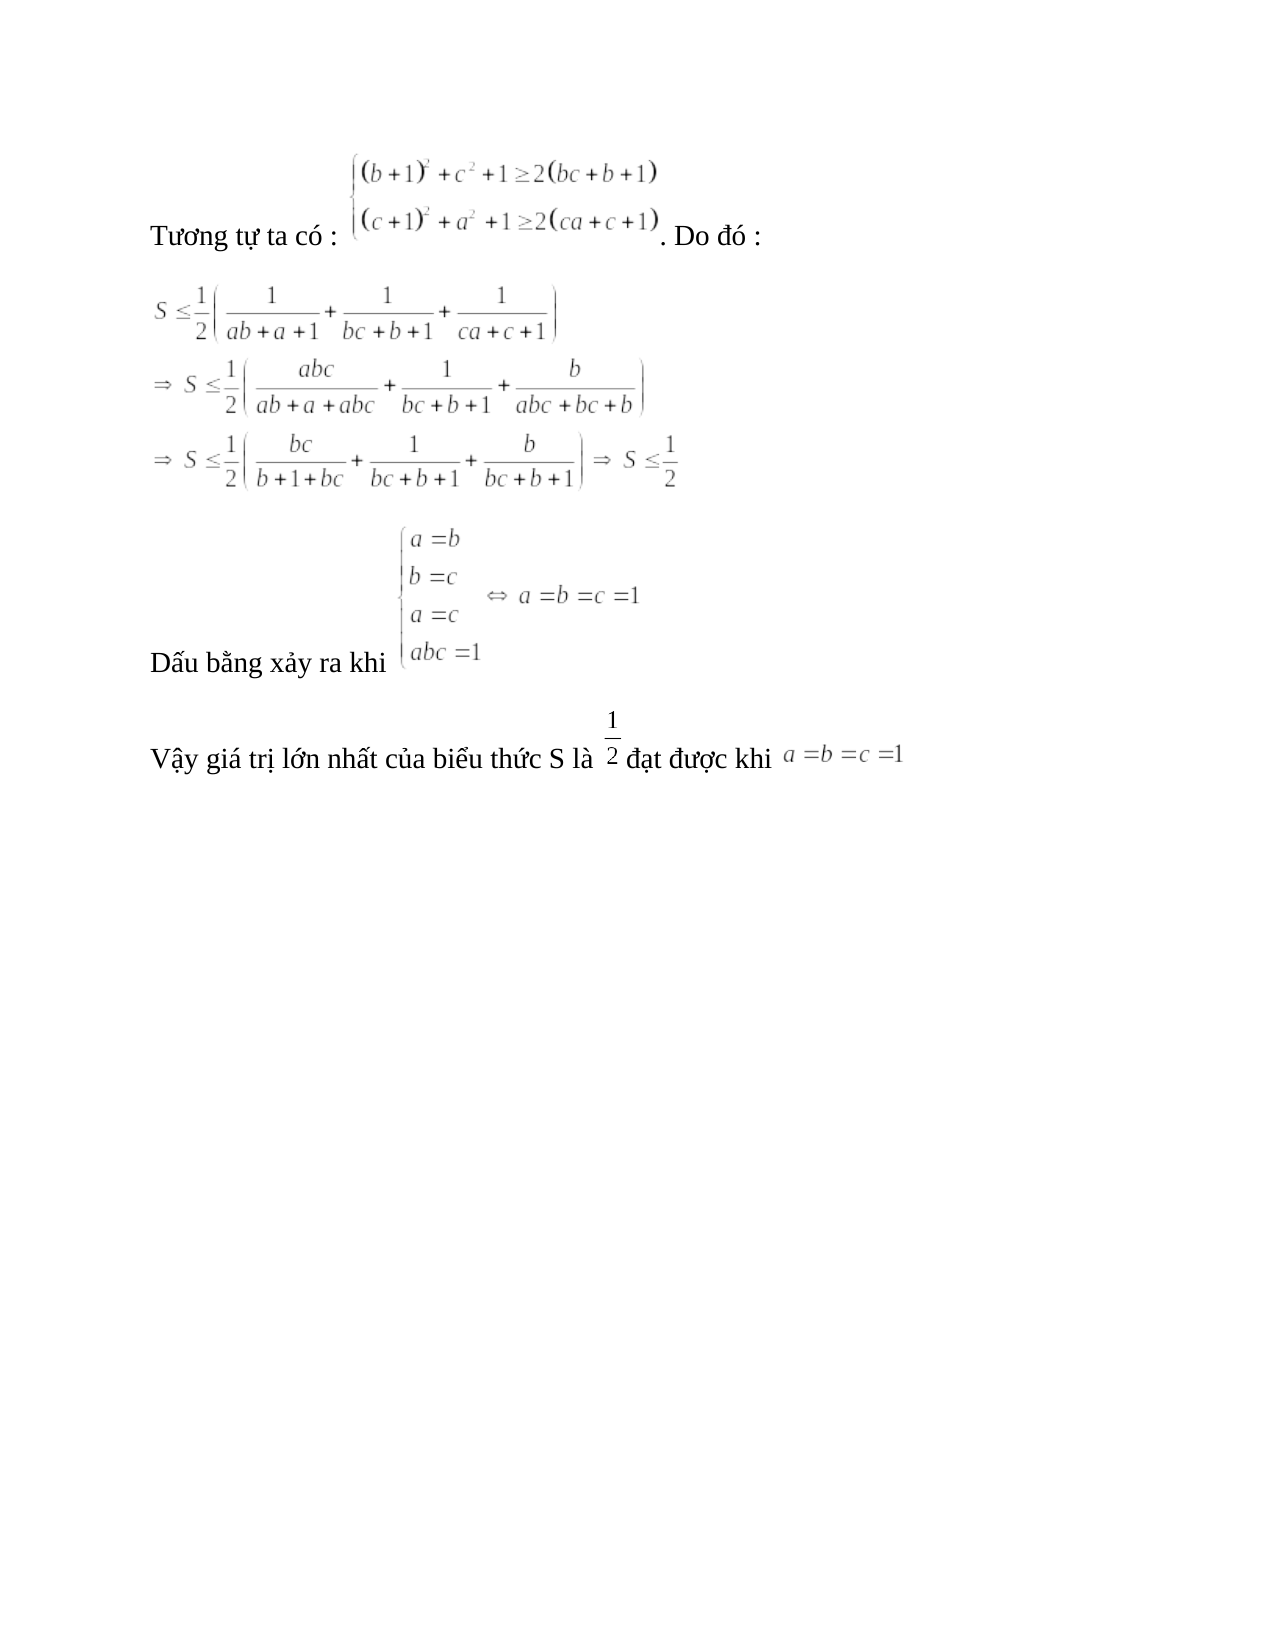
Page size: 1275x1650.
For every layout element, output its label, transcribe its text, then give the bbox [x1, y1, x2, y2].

text Dấu bằng xảy ra khi [150, 523, 1125, 679]
text Tương tự ta có : . Do đó : [150, 150, 1125, 252]
text Vậy giá trị lớn nhất của biểu thức S là đạt được khi [150, 705, 1125, 775]
